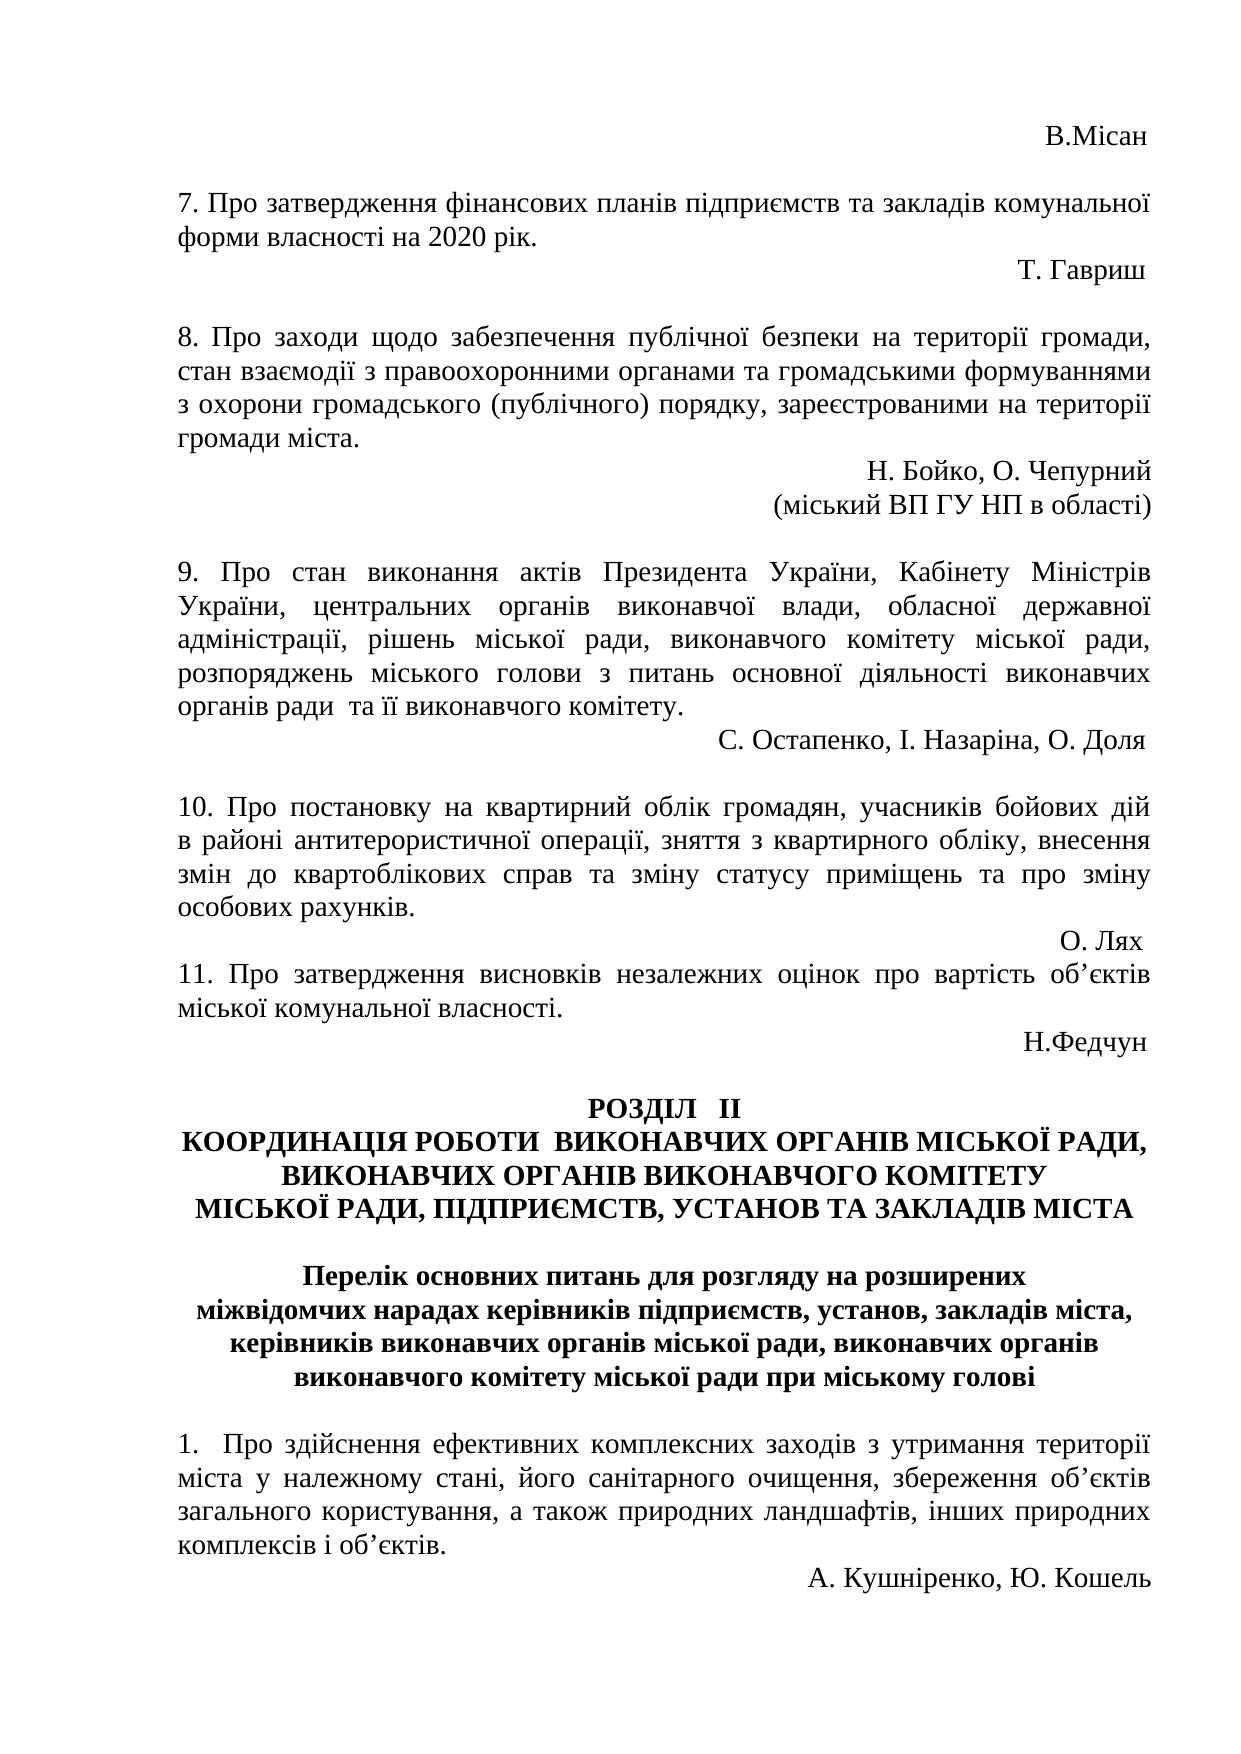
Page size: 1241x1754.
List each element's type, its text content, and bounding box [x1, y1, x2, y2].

text Н. Бойко, О. Чепурний [177, 453, 1152, 487]
text міжвідомчих нарадах керівників підприємств, установ, закладів міста, керівників виконавчих органів міської ради, виконавчих органів виконавчого комітету міської ради при міському голові [177, 1292, 1152, 1393]
text 7. Про затвердження фінансових планів підприємств та закладів комунальної форми власності на 2020 рік. [177, 185, 1152, 252]
text В.Місан [177, 118, 1152, 152]
text РОЗДІЛ ІІ [177, 1091, 1152, 1124]
text 9. Про стан виконання актів Президента України, Кабінету Міністрів України, центральних органів виконавчої влади, обласної державної адміністрації, рішень міської ради, виконавчого комітету міської ради, розпоряджень міського голови з питань основної діяльності виконавчих органів ради та її виконавчого комітету. [177, 554, 1152, 722]
text А. Кушніренко, Ю. Кошель [177, 1560, 1152, 1594]
text (міський ВП ГУ НП в області) [177, 487, 1152, 521]
text КООРДИНАЦІЯ РОБОТИ ВИКОНАВЧИХ ОРГАНІВ МІСЬКОЇ РАДИ, ВИКОНАВЧИХ ОРГАНІВ ВИКОНАВЧОГО КОМІТЕТУ МІСЬКОЇ РАДИ, ПІДПРИЄМСТВ, УСТАНОВ ТА ЗАКЛАДІВ МІСТА [177, 1124, 1152, 1225]
text Перелік основних питань для розгляду на розширених [177, 1258, 1152, 1292]
text 10. Про постановку на квартирний облік громадян, учасників бойових дій в районі антитерористичної операції, зняття з квартирного обліку, внесення змін до квартоблікових справ та зміну статусу приміщень та про зміну особових рахунків. [177, 789, 1152, 923]
text 8. Про заходи щодо забезпечення публічної безпеки на території громади, стан взаємодії з правоохоронними органами та громадськими формуваннями з охорони громадського (публічного) порядку, зареєстрованими на території громади міста. [177, 319, 1152, 453]
text С. Остапенко, І. Назаріна, О. Доля [215, 722, 1152, 755]
text О. Лях [177, 923, 1152, 957]
text 1. Про здійснення ефективних комплексних заходів з утримання території міста у належному стані, його санітарного очищення, збереження об’єктів загального користування, а також природних ландшафтів, інших природних комплексів і об’єктів. [177, 1426, 1152, 1560]
text 11. Про затвердження висновків незалежних оцінок про вартість об’єктів міської комунальної власності. [177, 957, 1152, 1024]
text Т. Гавриш [222, 252, 1152, 286]
text Н.Федчун [177, 1024, 1152, 1057]
